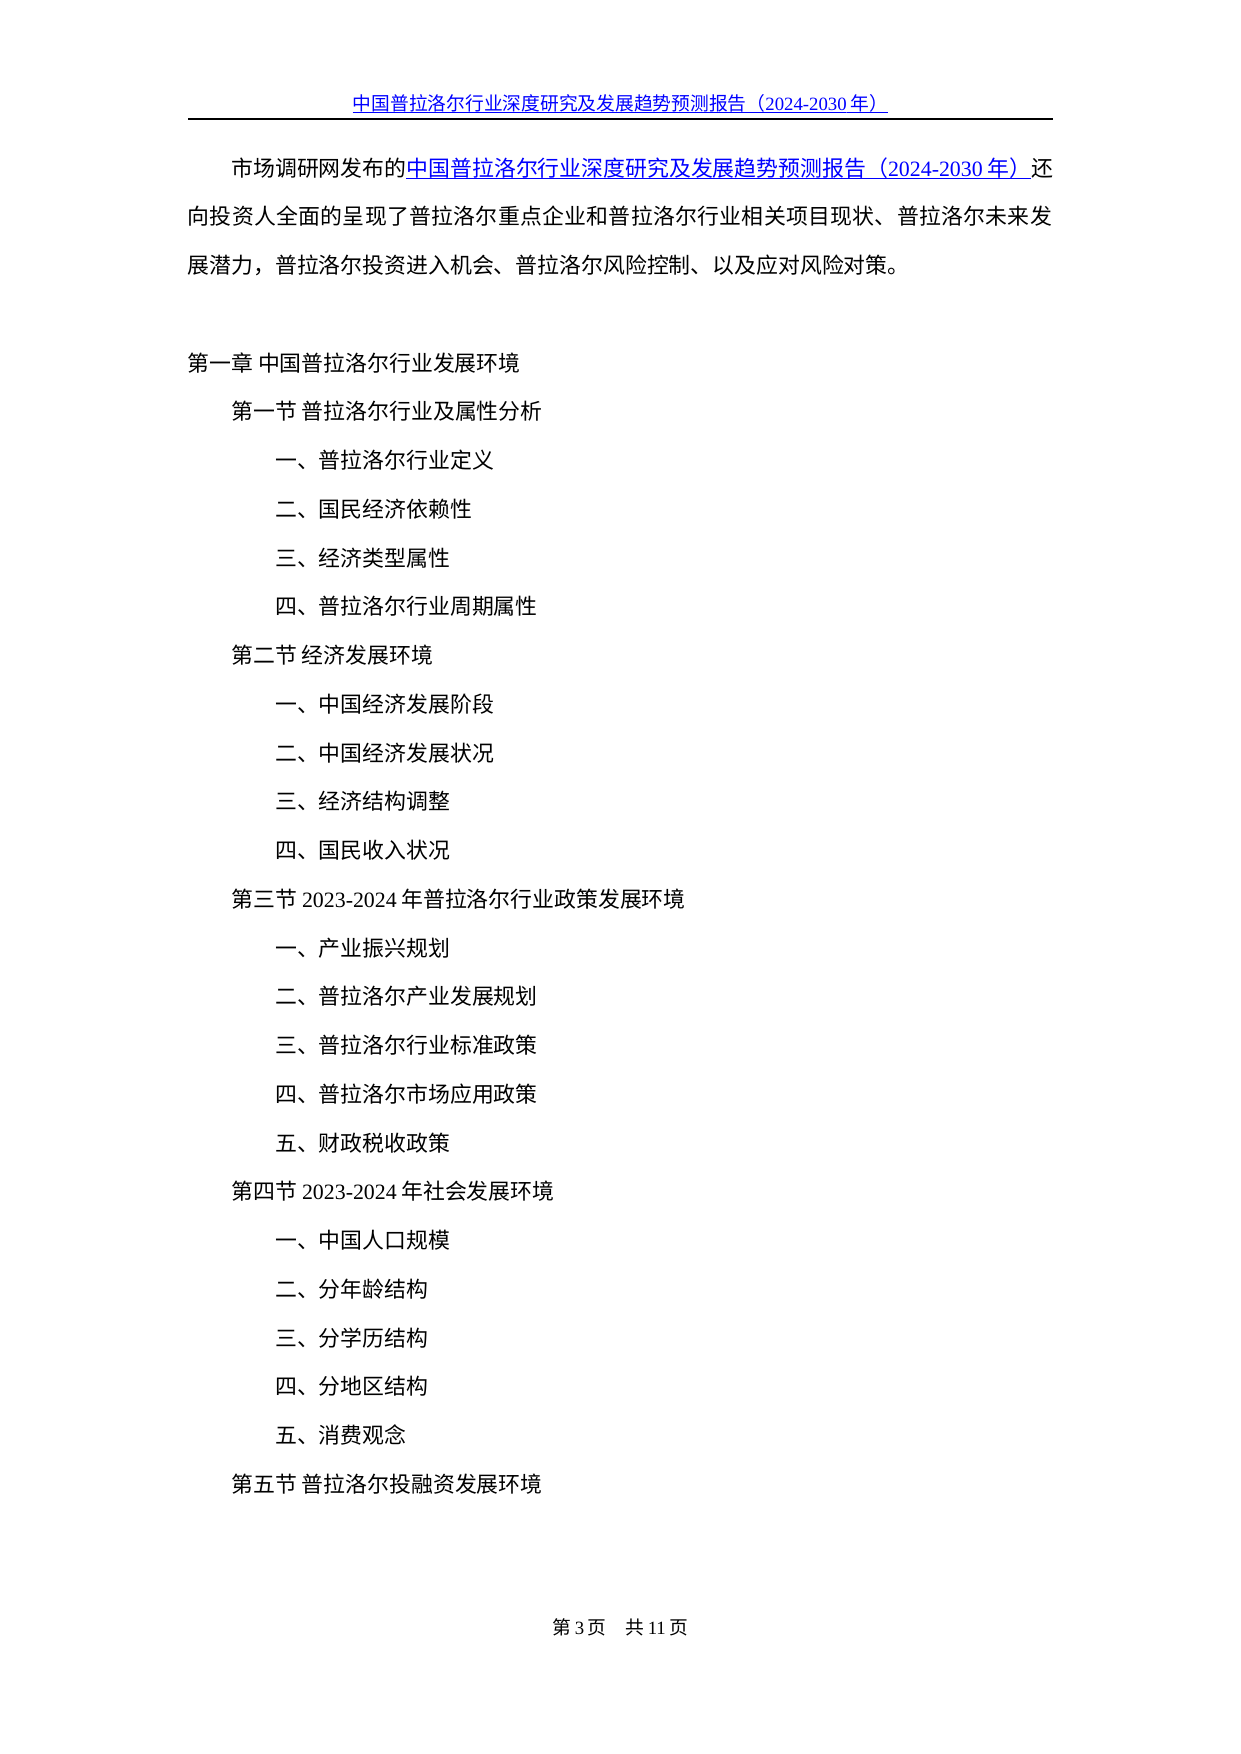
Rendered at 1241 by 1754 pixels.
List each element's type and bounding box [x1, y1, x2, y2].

text [187, 150, 1053, 1499]
